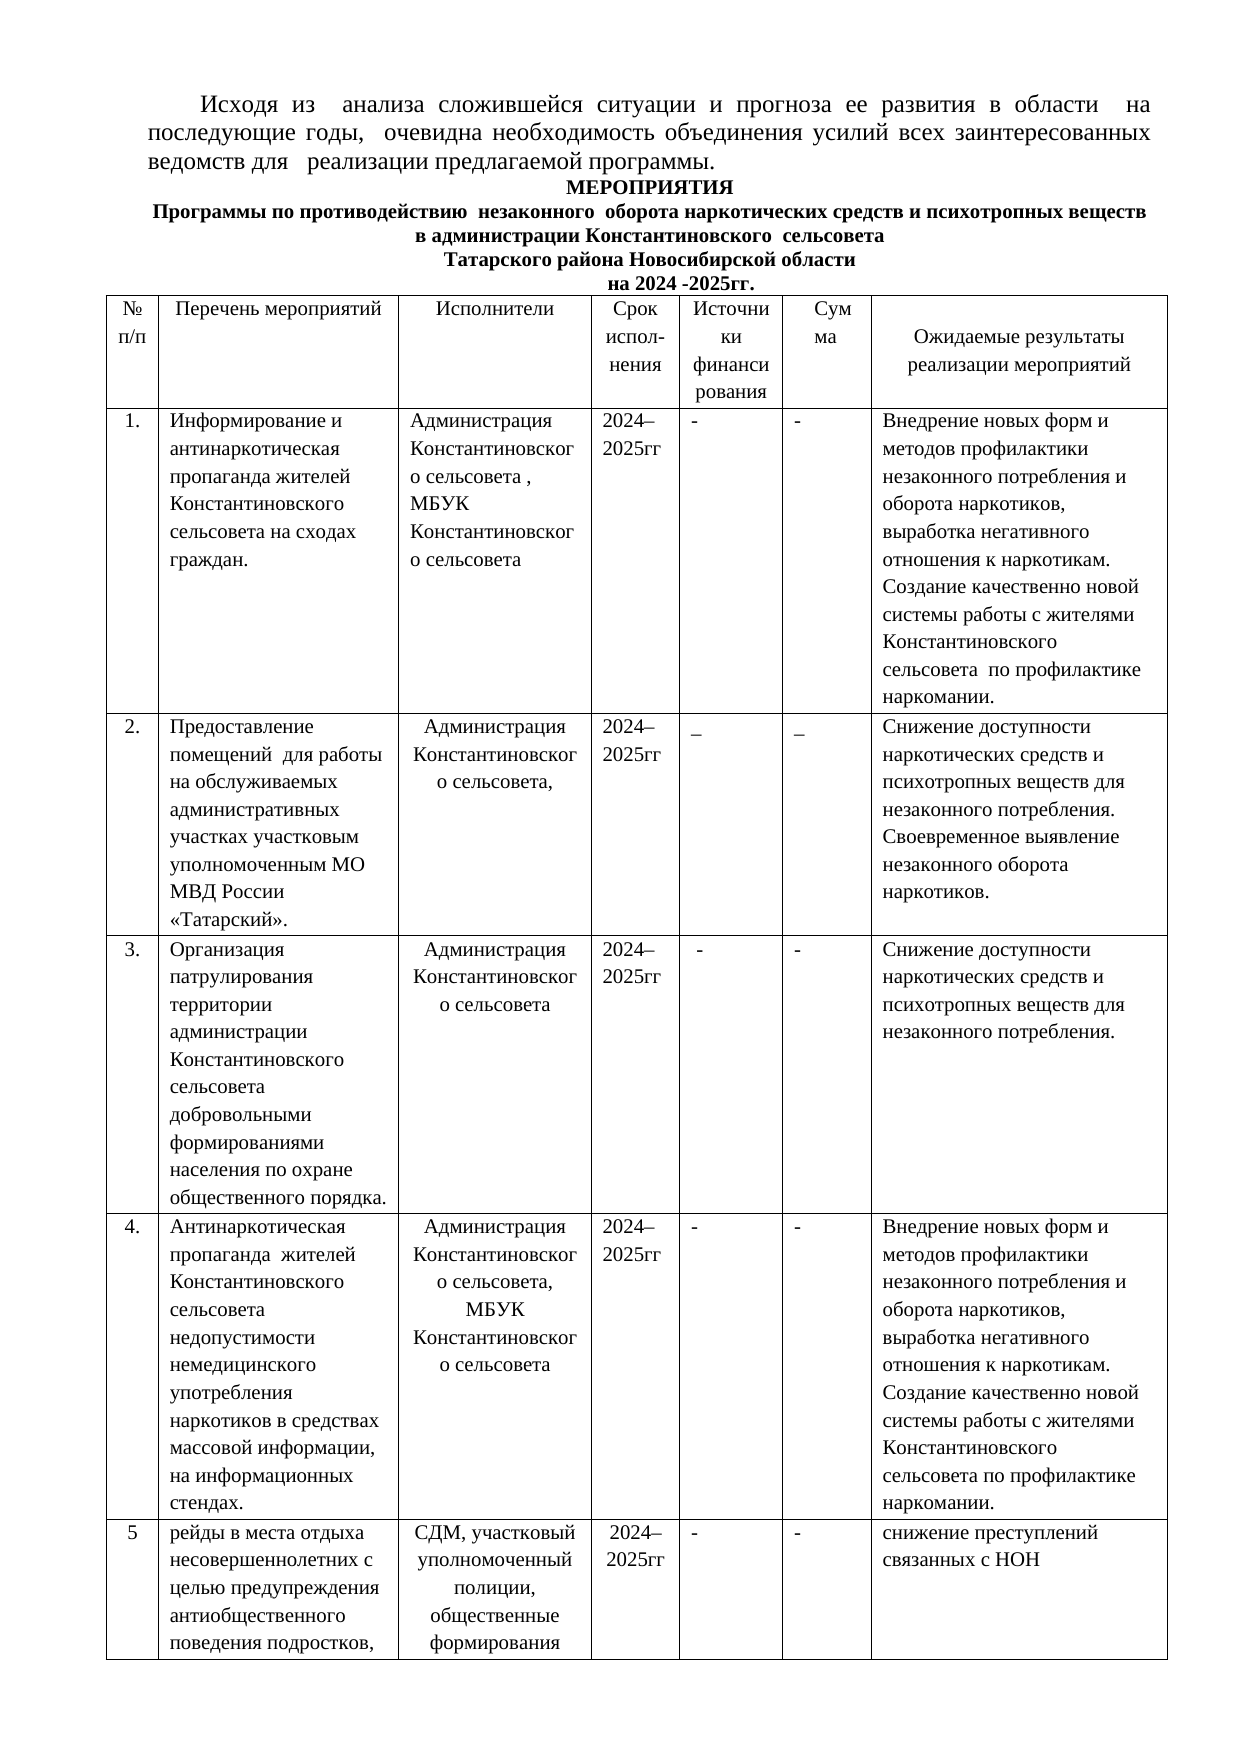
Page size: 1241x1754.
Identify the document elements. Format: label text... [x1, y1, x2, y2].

table_cell Антинаркотическая пропаганда жителей Константиновского сельсовета недопустимости немедицинского употребления наркотиков в средствах массовой информации, на информационных стендах. [159, 1214, 398, 1519]
table_header Источники финансирования [680, 296, 782, 407]
table_cell - [680, 936, 782, 1213]
table_cell 2024– 2025гг [592, 1214, 679, 1519]
table_cell 2. [107, 714, 158, 935]
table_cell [872, 1520, 1167, 1658]
text на 2024 -2025гг. [148, 271, 1152, 295]
table_cell 2024– 2025гг [592, 409, 679, 713]
table_cell - [680, 409, 782, 713]
table_cell - [783, 936, 871, 1213]
table_cell Администрация Константиновского сельсовета, МБУК Константиновского сельсовета [399, 1214, 591, 1519]
table_cell 2024– 2025гг [592, 1520, 679, 1658]
table_cell - [783, 1520, 871, 1658]
table_cell 4. [107, 1214, 158, 1519]
table_cell - [783, 1214, 871, 1519]
table_cell 2024– 2025гг [592, 714, 679, 935]
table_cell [399, 1520, 591, 1658]
table_cell - [680, 1520, 782, 1658]
table_cell 2024– 2025гг [592, 936, 679, 1213]
table_cell - [783, 409, 871, 713]
table_cell 1. [107, 409, 158, 713]
text Исходя из анализа сложившейся ситуации и прогноза ее развития в области на последующие годы, очевидна необходимость объединения усилий всех заинтересованных ведомств для реализации предлагаемой программы. [148, 89, 1152, 175]
table_cell Внедрение новых форм и методов профилактики незаконного потребления и оборота наркотиков, выработка негативного отношения к наркотикам. Создание качественно новой системы работы с жителями Константиновского сельсовета по профилактике наркомании. [872, 1214, 1167, 1519]
table_cell Информирование и антинаркотическая пропаганда жителей Константиновского сельсовета на сходах граждан. [159, 409, 398, 713]
table_cell Снижение доступности наркотических средств и психотропных веществ для незаконного потребления. Своевременное выявление незаконного оборота наркотиков. [872, 714, 1167, 935]
table_cell Администрация Константиновского сельсовета , МБУК Константиновского сельсовета [399, 409, 591, 713]
table_cell Организация патрулирования территории администрации Константиновского сельсовета добровольными формированиями населения по охране общественного порядка. [159, 936, 398, 1213]
table_header Исполнители [399, 296, 591, 407]
table_cell Администрация Константиновского сельсовета [399, 936, 591, 1213]
table_cell Администрация Константиновского сельсовета, [399, 714, 591, 935]
table_cell _ [680, 714, 782, 935]
table_cell - [680, 1214, 782, 1519]
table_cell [159, 1520, 398, 1658]
text Татарского района Новосибирской области [148, 247, 1152, 271]
text МЕРОПРИЯТИЯ [148, 175, 1152, 199]
table_cell _ [783, 714, 871, 935]
table_cell Внедрение новых форм и методов профилактики незаконного потребления и оборота наркотиков, выработка негативного отношения к наркотикам. Создание качественно новой системы работы с жителями Константиновского сельсовета по профилактике наркомании. [872, 409, 1167, 713]
table_header Срок испол-нения [592, 296, 679, 407]
text Программы по противодействию незаконного оборота наркотических средств и психотропных веществ в администрации Константиновского сельсовета [148, 199, 1152, 247]
table_header Перечень мероприятий [159, 296, 398, 407]
table_cell Предоставление помещений для работы на обслуживаемых административных участках участковым уполномоченным МО МВД России «Татарский». [159, 714, 398, 935]
table_cell Снижение доступности наркотических средств и психотропных веществ для незаконного потребления. [872, 936, 1167, 1213]
table_header Сумма [783, 296, 871, 407]
table_header № п/п [107, 296, 158, 407]
table_cell 5 [107, 1520, 158, 1658]
table_cell 3. [107, 936, 158, 1213]
table_header Ожидаемые результаты реализации мероприятий [872, 296, 1167, 407]
